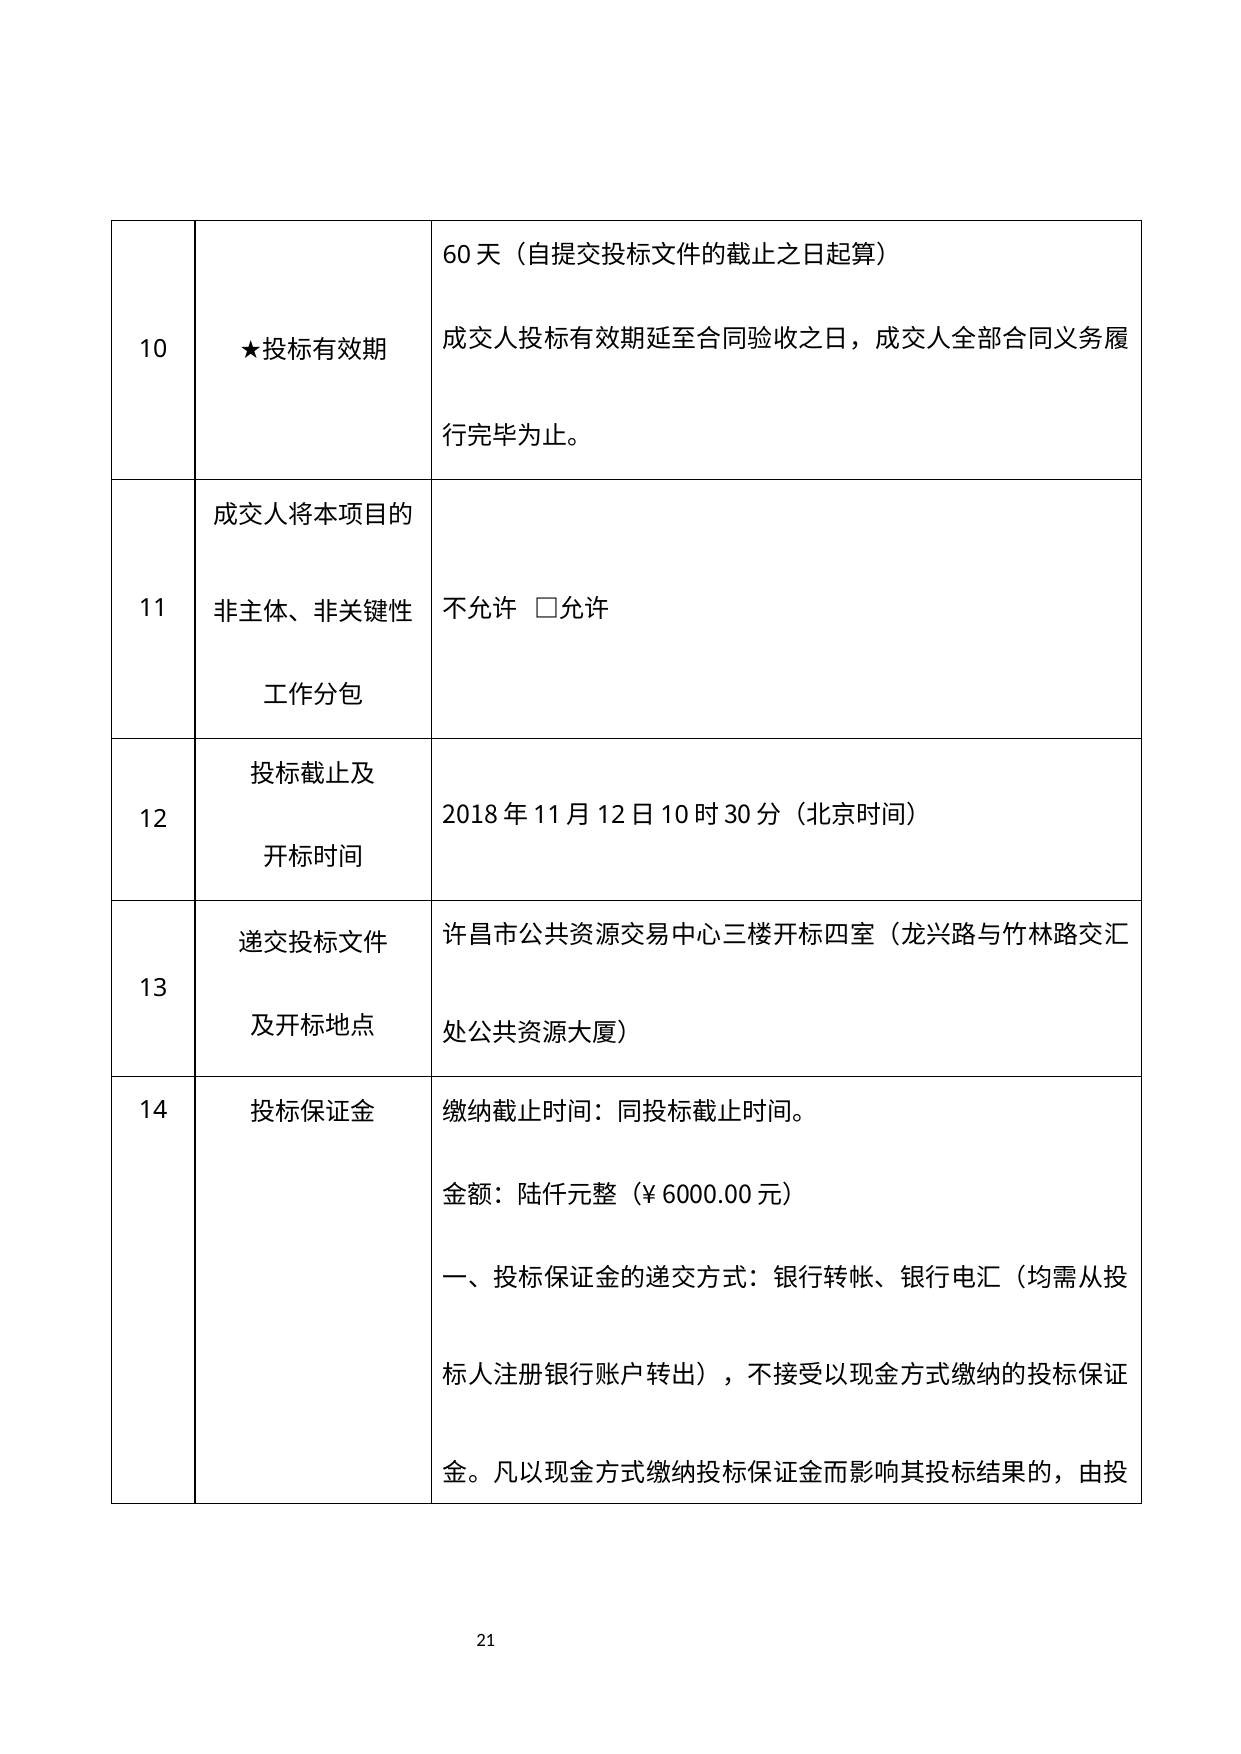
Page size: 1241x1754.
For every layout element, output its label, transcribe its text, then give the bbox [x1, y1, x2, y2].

table_cell 2018年11月12日10时30分（北京时间） [432, 739, 1141, 899]
table_cell ★投标有效期 [196, 221, 431, 479]
table_cell 许昌市公共资源交易中心三楼开标四室（龙兴路与竹林路交汇处公共资源大厦） [432, 901, 1141, 1076]
table_cell 递交投标文件 及开标地点 [196, 901, 431, 1076]
table_cell 投标保证金 [196, 1077, 431, 1503]
table_cell 13 [112, 901, 194, 1076]
table_cell 60天（自提交投标文件的截止之日起算） 成交人投标有效期延至合同验收之日，成交人全部合同义务履行完毕为止。 [432, 221, 1141, 479]
table_cell 投标截止及 开标时间 [196, 739, 431, 899]
table_cell 11 [112, 480, 194, 738]
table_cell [432, 1077, 1141, 1503]
table_cell 不允许 □允许 [432, 480, 1141, 738]
table_cell 10 [112, 221, 194, 479]
table_cell 成交人将本项目的非主体、非关键性 工作分包 [196, 480, 431, 738]
table_cell 12 [112, 739, 194, 899]
table_cell 14 [112, 1077, 194, 1503]
